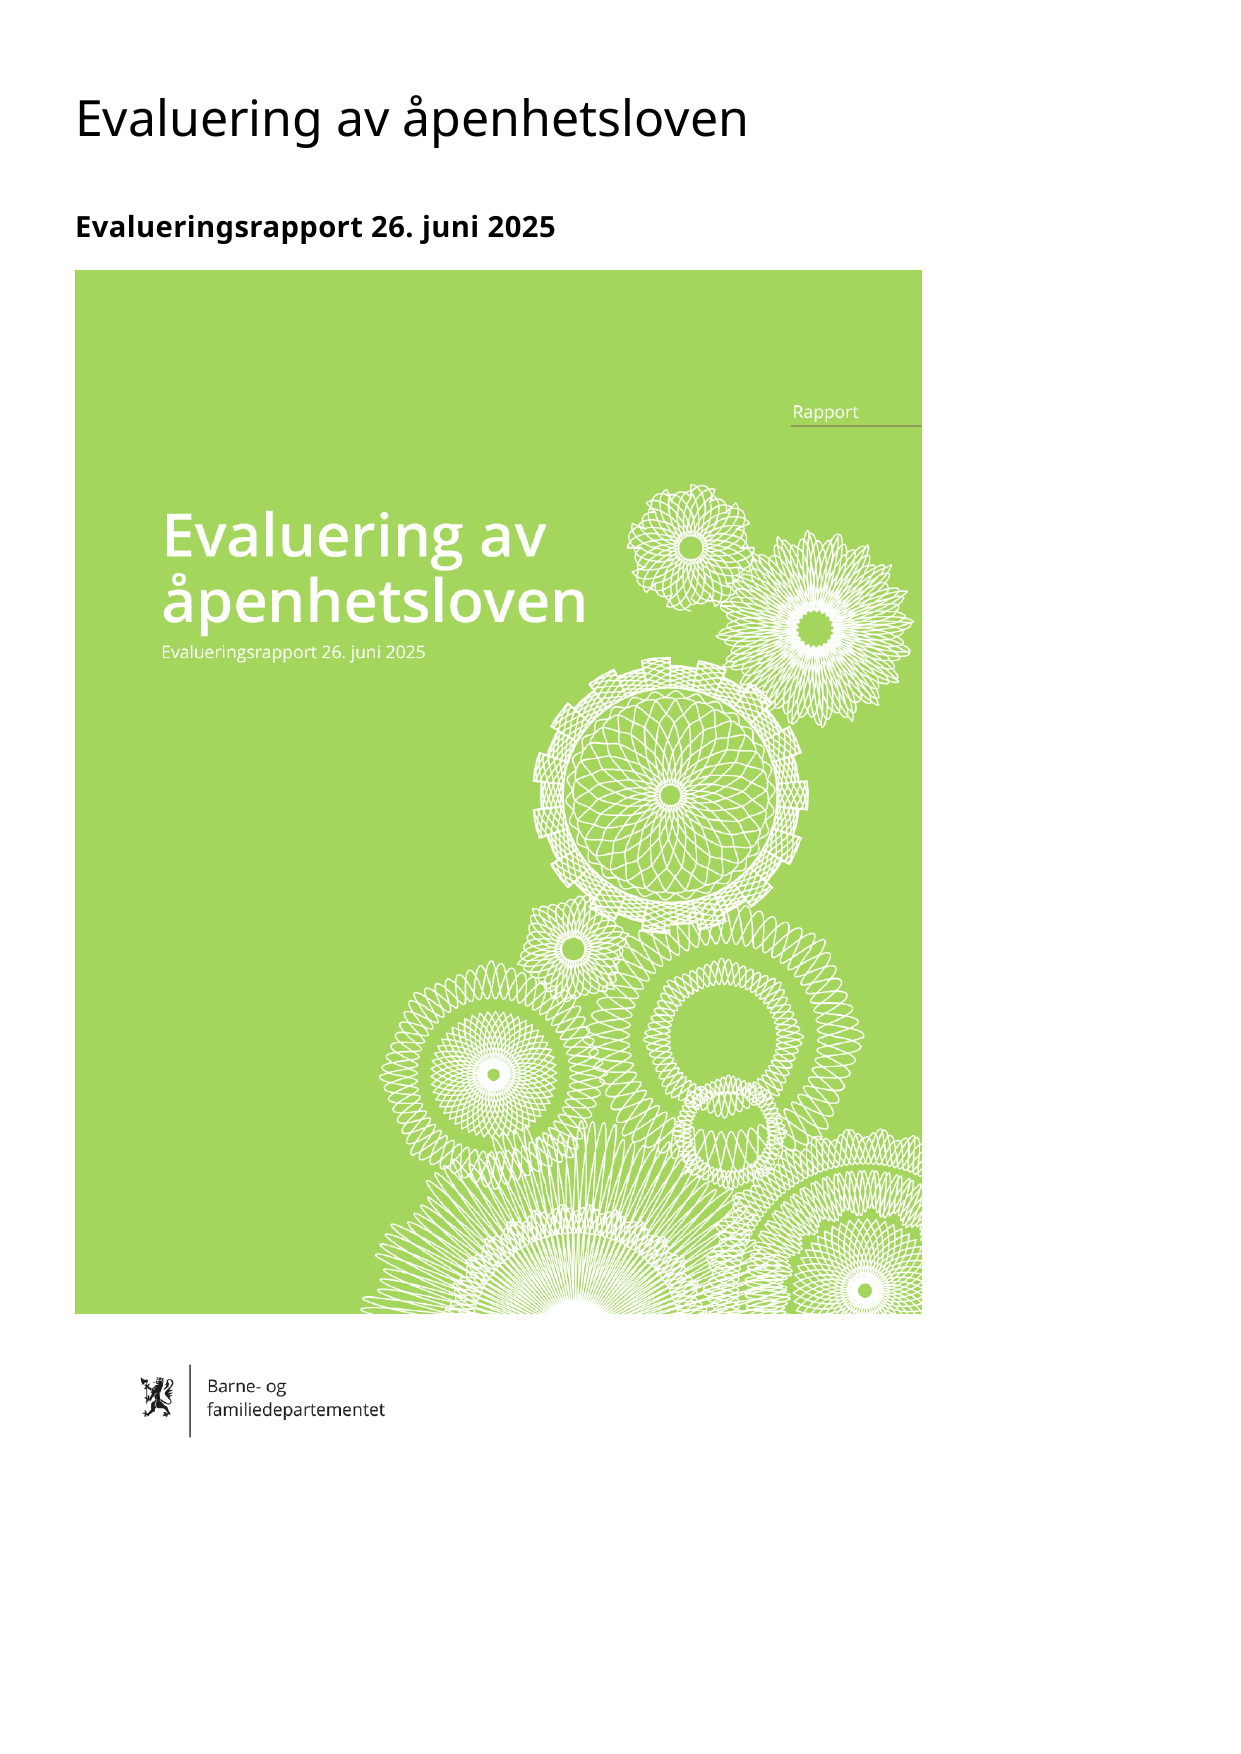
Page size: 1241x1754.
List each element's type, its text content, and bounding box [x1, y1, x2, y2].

picture [75, 270, 922, 1469]
text Evaluering av åpenhetsloven [75, 83, 1165, 151]
subtitle Evalueringsrapport 26. juni 2025 [75, 207, 1165, 246]
